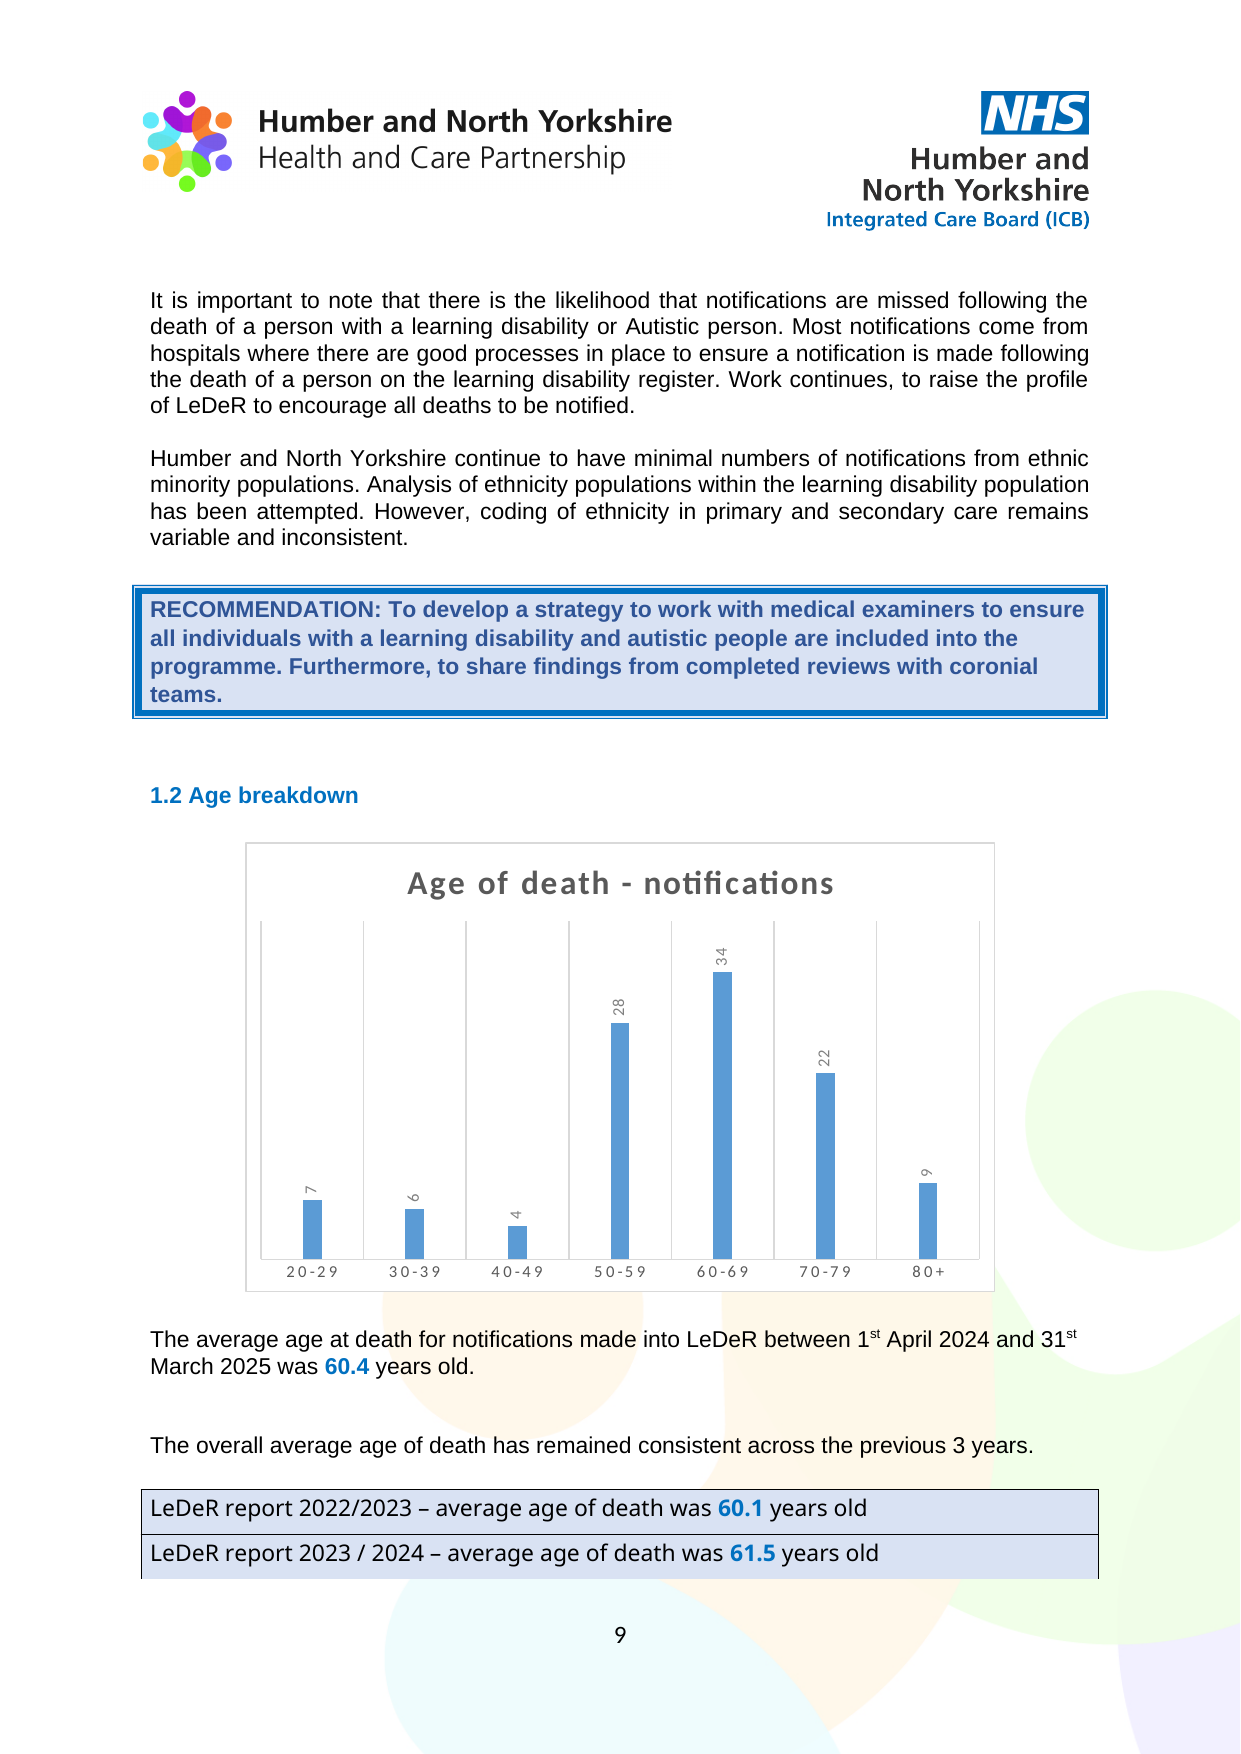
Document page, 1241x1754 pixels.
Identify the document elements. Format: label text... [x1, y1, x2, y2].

text LeDeR report 2022/2023 – average age of death was 60.1 years old [142, 1490, 1098, 1534]
text It is important to note that there is the likelihood that notifications are missed following the death of a person with a learning disability or Autistic person. Most notifications come from hospitals where there are good processes in place to ensure a notification is made following the death of a person on the learning disability register. Work continues, to raise the profile of LeDeR to encourage all deaths to be notified. [150, 287, 1090, 419]
text The average age at death for notifications made into LeDeR between 1st April 2024 and 31st March 2025 was 60.4 years old. [150, 1326, 1090, 1379]
text LeDeR report 2023 / 2024 – average age of death was 61.5 years old [142, 1535, 1098, 1579]
text Humber and North Yorkshire continue to have minimal numbers of notifications from ethnic minority populations. Analysis of ethnicity populations within the learning disability population has been attempted. However, coding of ethnicity in primary and secondary care remains variable and inconsistent. [150, 445, 1090, 551]
subtitle 1.2 Age breakdown [150, 782, 1090, 808]
picture [0, 31, 1241, 1754]
text The overall average age of death has remained consistent across the previous 3 years. [150, 1432, 1090, 1458]
